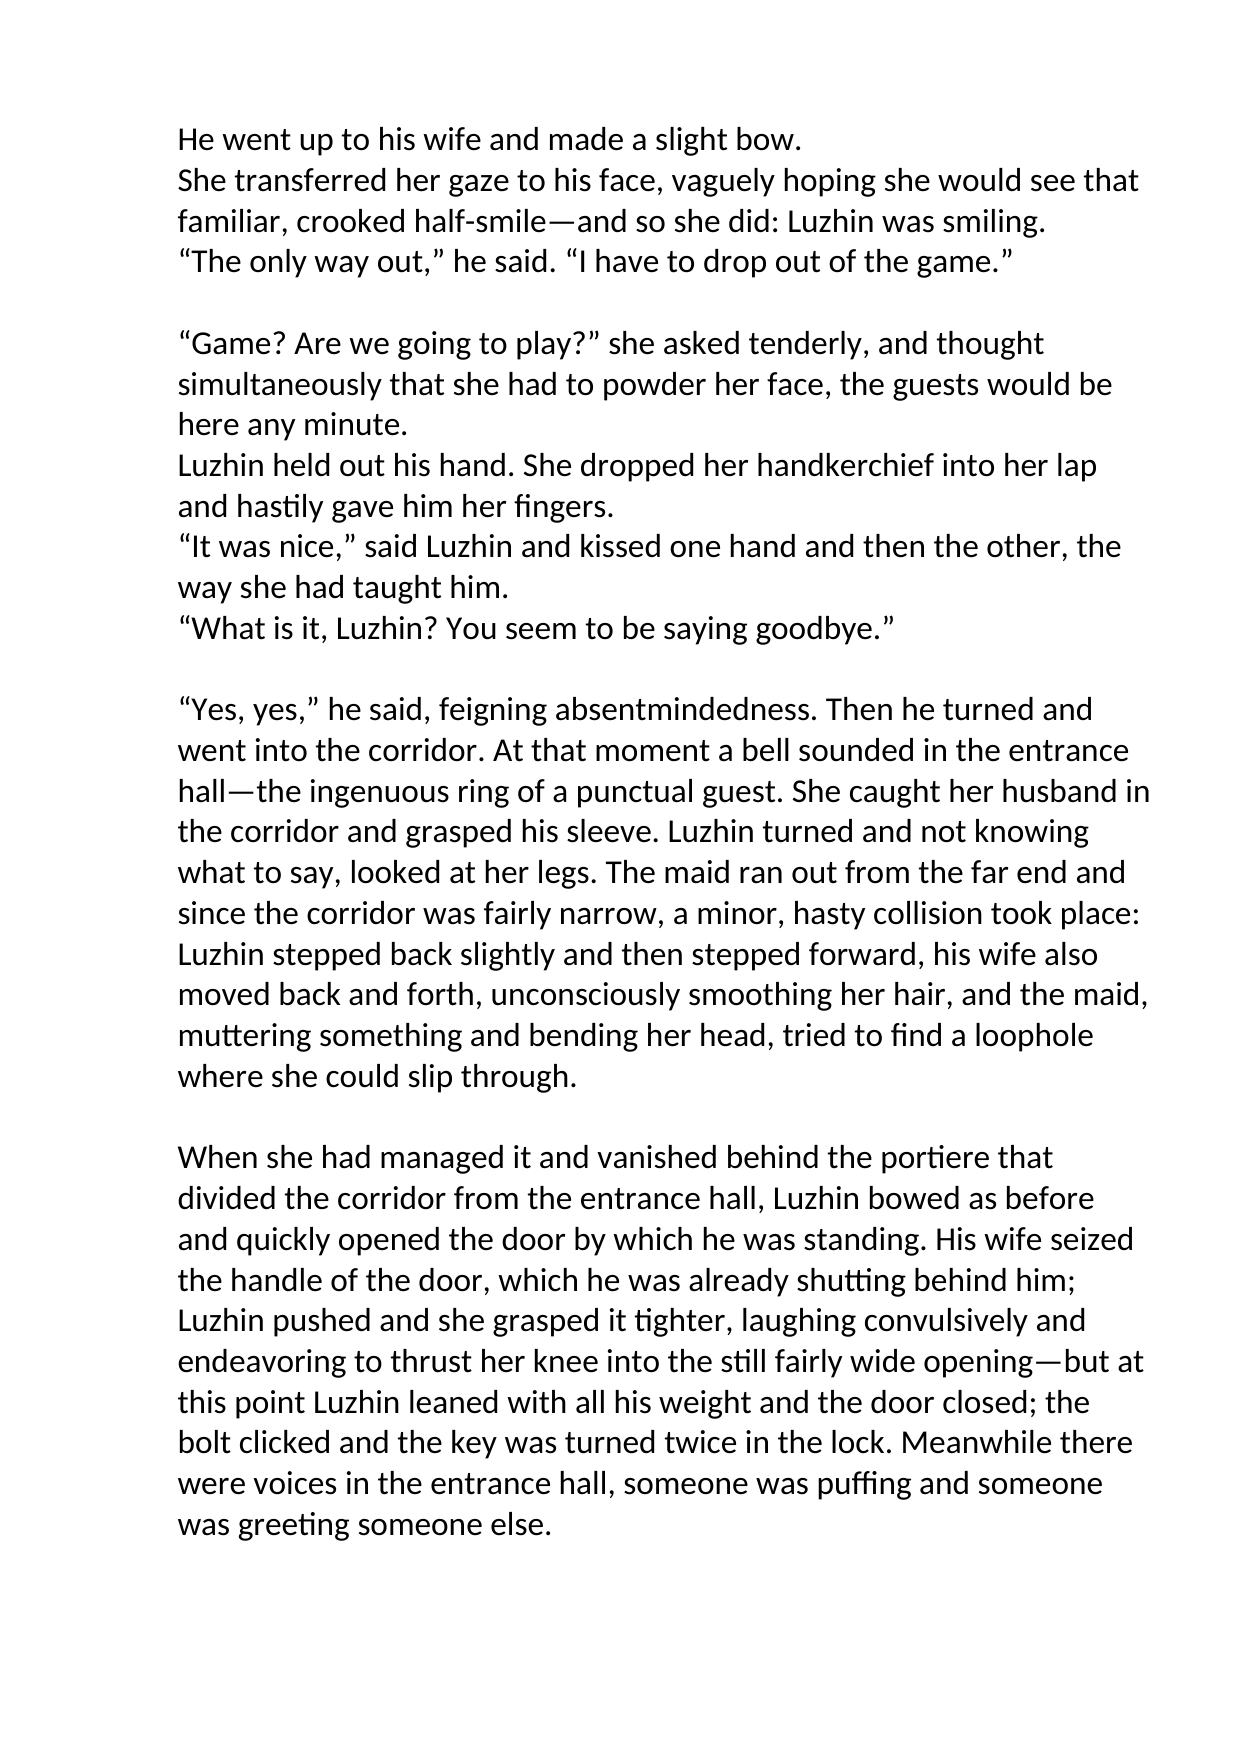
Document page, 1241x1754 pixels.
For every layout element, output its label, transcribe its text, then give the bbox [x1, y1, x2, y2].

text “Game? Are we going to play?” she asked tenderly, and thought simultaneously that she had to powder her face, the guests would be here any minute. [177, 322, 1152, 444]
text “Yes, yes,” he said, feigning absentmindedness. Then he turned and went into the corridor. At that moment a bell sounded in the entrance hall—the ingenuous ring of a punctual guest. She caught her husband in the corridor and grasped his sleeve. Luzhin turned and not knowing what to say, looked at her legs. The maid ran out from the far end and since the corridor was fairly narrow, a minor, hasty collision took place: Luzhin stepped back slightly and then stepped forward, his wife also moved back and forth, unconsciously smoothing her hair, and the maid, muttering something and bending her head, tried to find a loophole where she could slip through. [177, 688, 1152, 1096]
text “It was nice,” said Luzhin and kissed one hand and then the other, the way she had taught him. [177, 525, 1152, 607]
text She transferred her gaze to his face, vaguely hoping she would see that familiar, crooked half-smile—and so she did: Luzhin was smiling. [177, 159, 1152, 240]
text Luzhin held out his hand. She dropped her handkerchief into her lap and hastily gave him her fingers. [177, 444, 1152, 525]
text “The only way out,” he said. “I have to drop out of the game.” [177, 240, 1152, 281]
text He went up to his wife and made a slight bow. [177, 118, 1152, 159]
text When she had managed it and vanished behind the portiere that divided the corridor from the entrance hall, Luzhin bowed as before and quickly opened the door by which he was standing. His wife seized the handle of the door, which he was already shutting behind him; Luzhin pushed and she grasped it tighter, laughing convulsively and endeavoring to thrust her knee into the still fairly wide opening—but at this point Luzhin leaned with all his weight and the door closed; the bolt clicked and the key was turned twice in the lock. Meanwhile there were voices in the entrance hall, someone was puffing and someone was greeting someone else. [177, 1136, 1152, 1544]
text “What is it, Luzhin? You seem to be saying goodbye.” [177, 607, 1152, 648]
